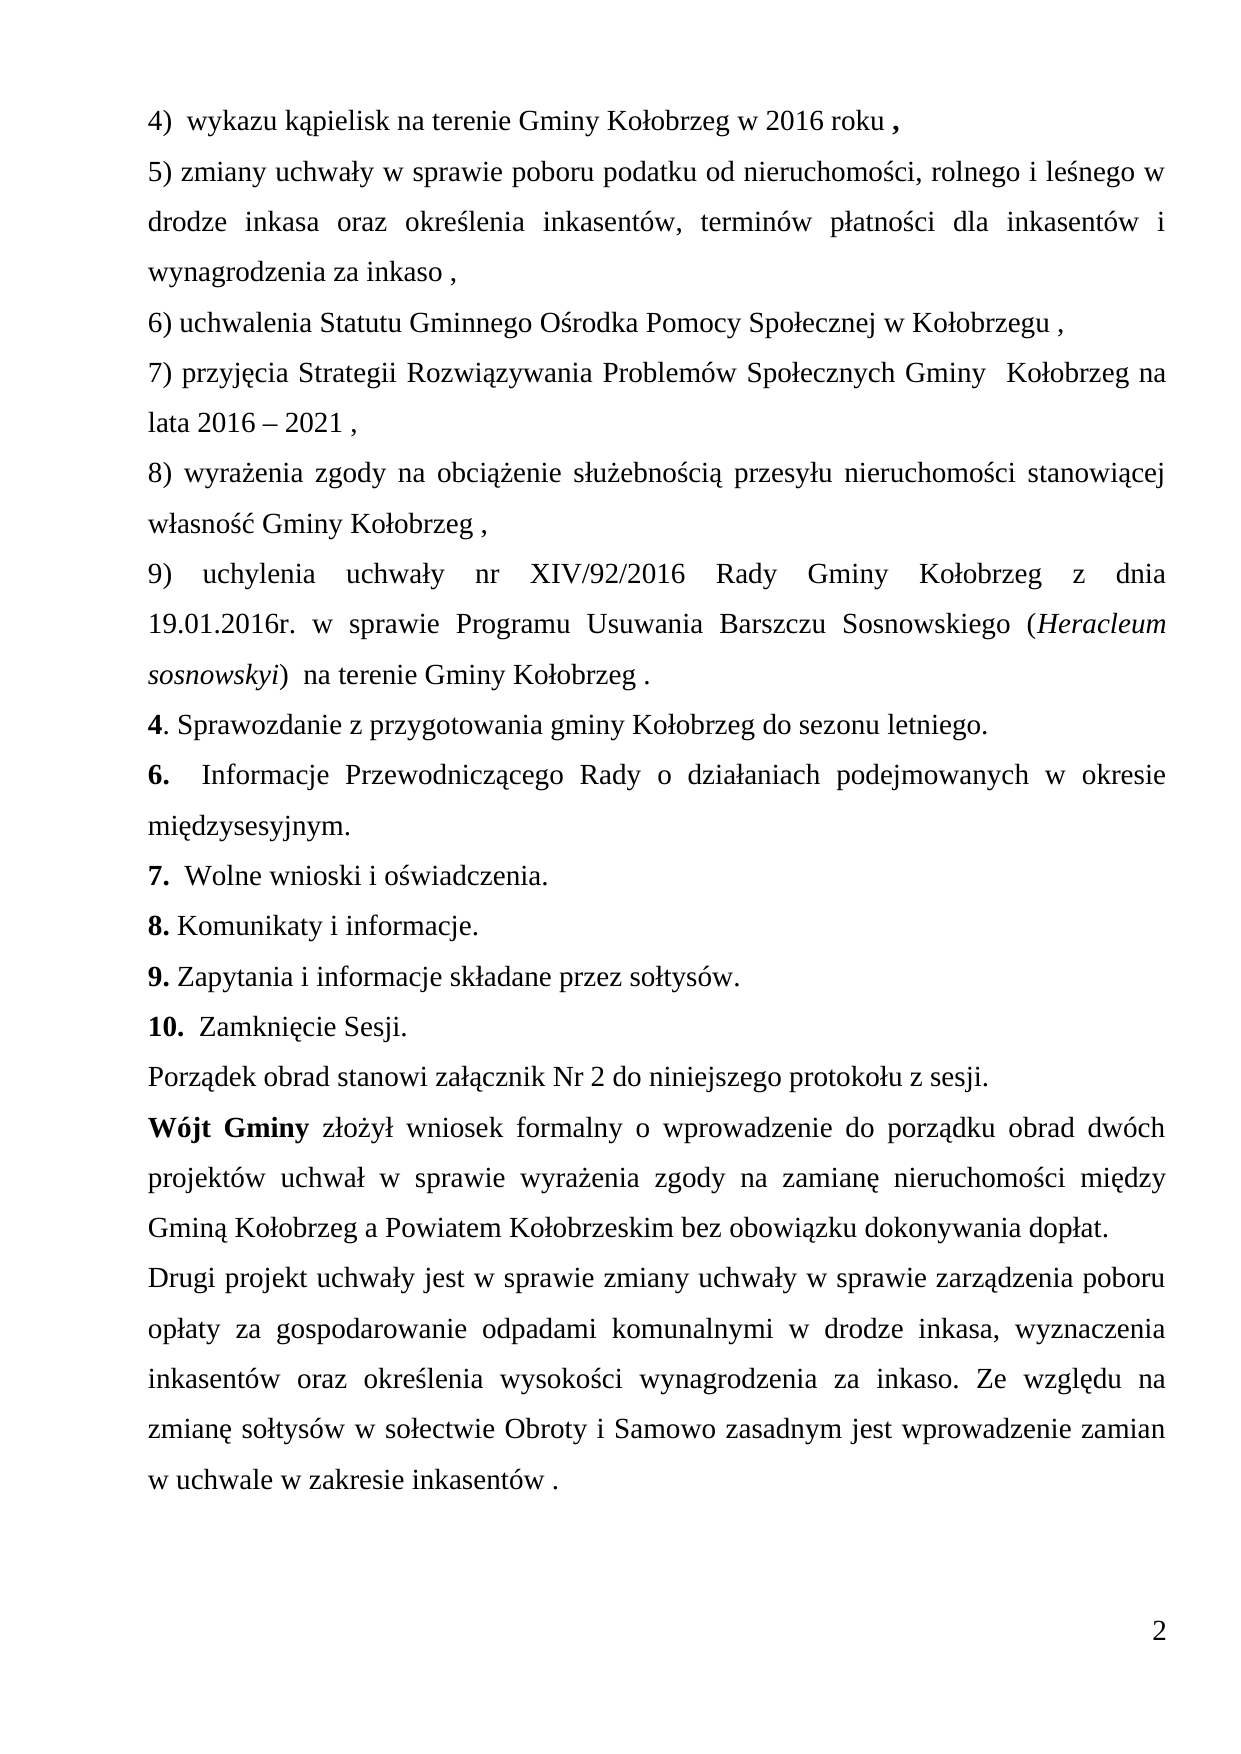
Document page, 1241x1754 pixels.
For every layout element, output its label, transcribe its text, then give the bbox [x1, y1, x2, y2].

text 5) zmiany uchwały w sprawie poboru podatku od nieruchomości, rolnego i leśnego w drodze inkasa oraz określenia inkasentów, terminów płatności dla inkasentów i wynagrodzenia za inkaso , [148, 154, 1166, 288]
text 4) wykazu kąpielisk na terenie Gminy Kołobrzeg w 2016 roku , [148, 103, 1166, 137]
text 6) uchwalenia Statutu Gminnego Ośrodka Pomocy Społecznej w Kołobrzegu , [148, 305, 1166, 338]
text Drugi projekt uchwały jest w sprawie zmiany uchwały w sprawie zarządzenia poboru opłaty za gospodarowanie odpadami komunalnymi w drodze inkasa, wyznaczenia inkasentów oraz określenia wysokości wynagrodzenia za inkaso. Ze względu na zmianę sołtysów w sołectwie Obroty i Samowo zasadnym jest wprowadzenie zamian w uchwale w zakresie inkasentów . [148, 1261, 1166, 1495]
text Porządek obrad stanowi załącznik Nr 2 do niniejszego protokołu z sesji. [148, 1059, 1166, 1093]
text 9. Zapytania i informacje składane przez sołtysów. [148, 959, 1166, 992]
text 7) przyjęcia Strategii Rozwiązywania Problemów Społecznych Gminy Kołobrzeg na lata 2016 – 2021 , [148, 355, 1166, 439]
text Wójt Gminy złożył wniosek formalny o wprowadzenie do porządku obrad dwóch projektów uchwał w sprawie wyrażenia zgody na zamianę nieruchomości między Gminą Kołobrzeg a Powiatem Kołobrzeskim bez obowiązku dokonywania dopłat. [148, 1110, 1166, 1244]
text 6. Informacje Przewodniczącego Rady o działaniach podejmowanych w okresie międzysesyjnym. [148, 757, 1166, 841]
text 10. Zamknięcie Sesji. [148, 1009, 1166, 1043]
text 8. Komunikaty i informacje. [148, 908, 1166, 942]
text 4. Sprawozdanie z przygotowania gminy Kołobrzeg do sezonu letniego. [148, 707, 1166, 741]
text 9) uchylenia uchwały nr XIV/92/2016 Rady Gminy Kołobrzeg z dnia 19.01.2016r. w sprawie Programu Usuwania Barszczu Sosnowskiego (Heracleum sosnowskyi) na terenie Gminy Kołobrzeg . [148, 556, 1166, 690]
text 7. Wolne wnioski i oświadczenia. [148, 858, 1166, 892]
text 8) wyrażenia zgody na obciążenie służebnością przesyłu nieruchomości stanowiącej własność Gminy Kołobrzeg , [148, 456, 1166, 539]
